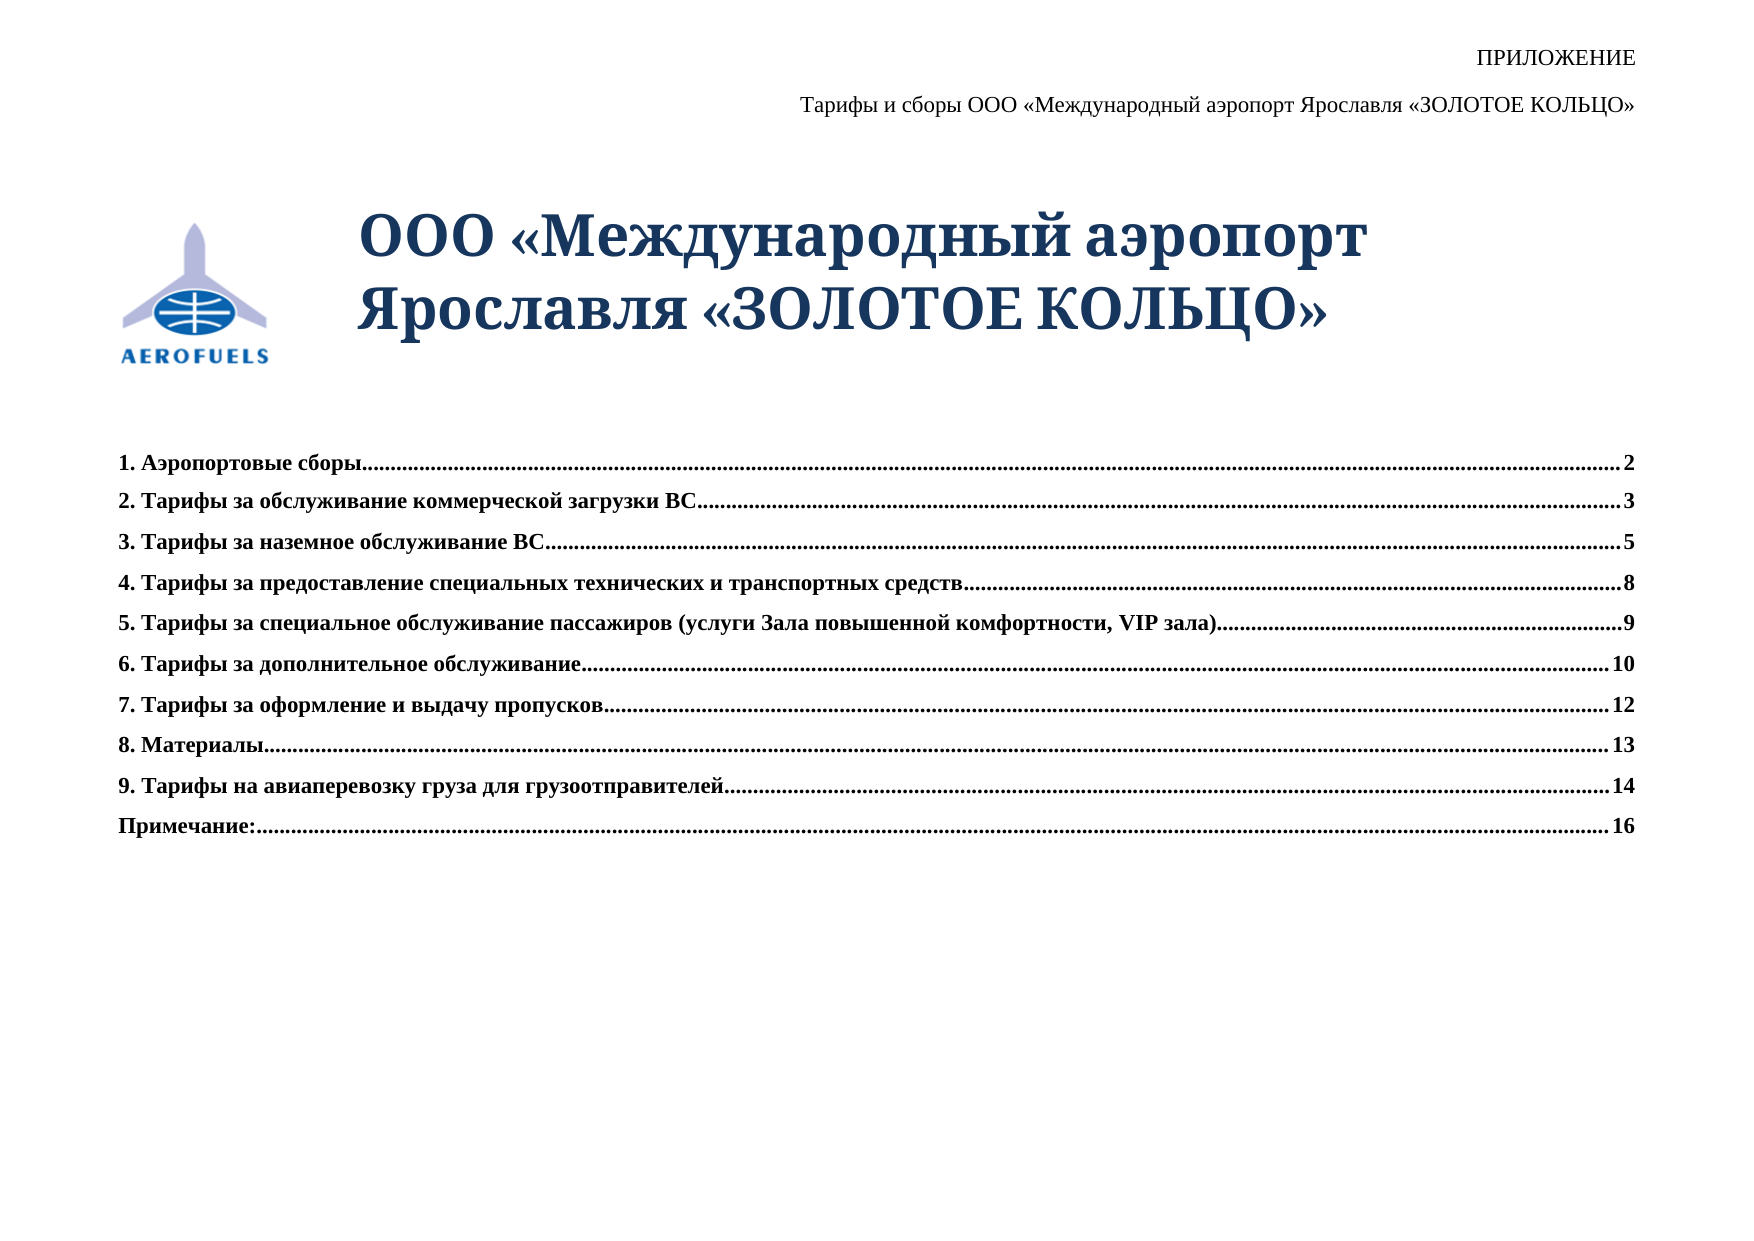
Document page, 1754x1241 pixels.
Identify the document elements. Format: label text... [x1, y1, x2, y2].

picture [118, 219, 272, 368]
text ПРИЛОЖЕНИЕ [738, 44, 1636, 71]
text 4. Тарифы за предоставление специальных технических и транспортных средств 8 [118, 569, 1636, 595]
text 7. Тарифы за оформление и выдачу пропусков 12 [118, 691, 1636, 717]
text 8. Материалы 13 [118, 731, 1636, 758]
text Примечание: 16 [118, 812, 1636, 839]
text 3. Тарифы за наземное обслуживание ВС 5 [118, 528, 1636, 554]
text 5. Тарифы за специальное обслуживание пассажиров (услуги Зала повышенной комфортности, VIP зала) 9 [118, 609, 1636, 636]
text 9. Тарифы на авиаперевозку груза для грузоотправителей 14 [118, 772, 1636, 798]
text 1. Аэропортовые сборы 2 [118, 449, 1636, 475]
text 6. Тарифы за дополнительное обслуживание 10 [118, 650, 1636, 676]
text 2. Тарифы за обслуживание коммерческой загрузки ВС 3 [118, 487, 1636, 514]
text Тарифы и сборы ООО «Международный аэропорт Ярославля «ЗОЛОТОЕ КОЛЬЦО» [738, 92, 1636, 118]
